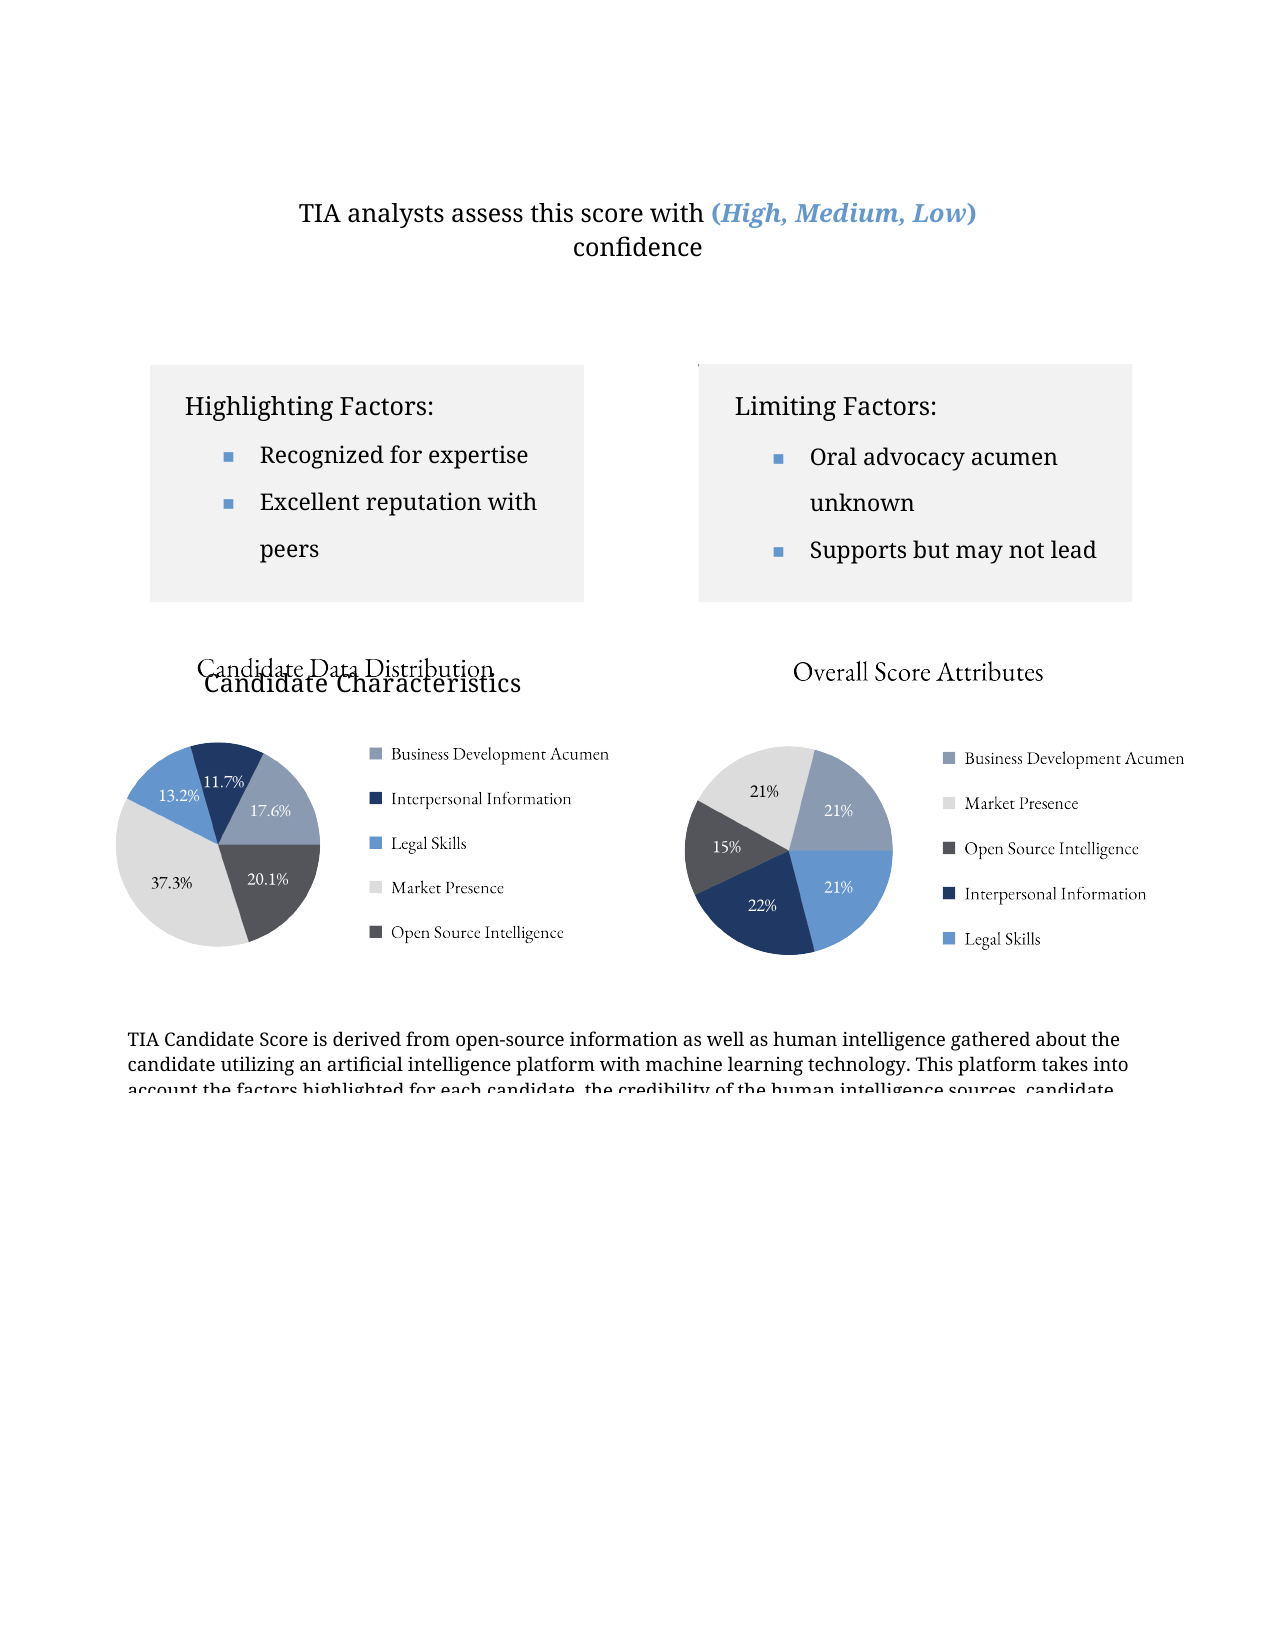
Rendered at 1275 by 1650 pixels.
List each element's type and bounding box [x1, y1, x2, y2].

picture [23, 650, 1243, 1044]
